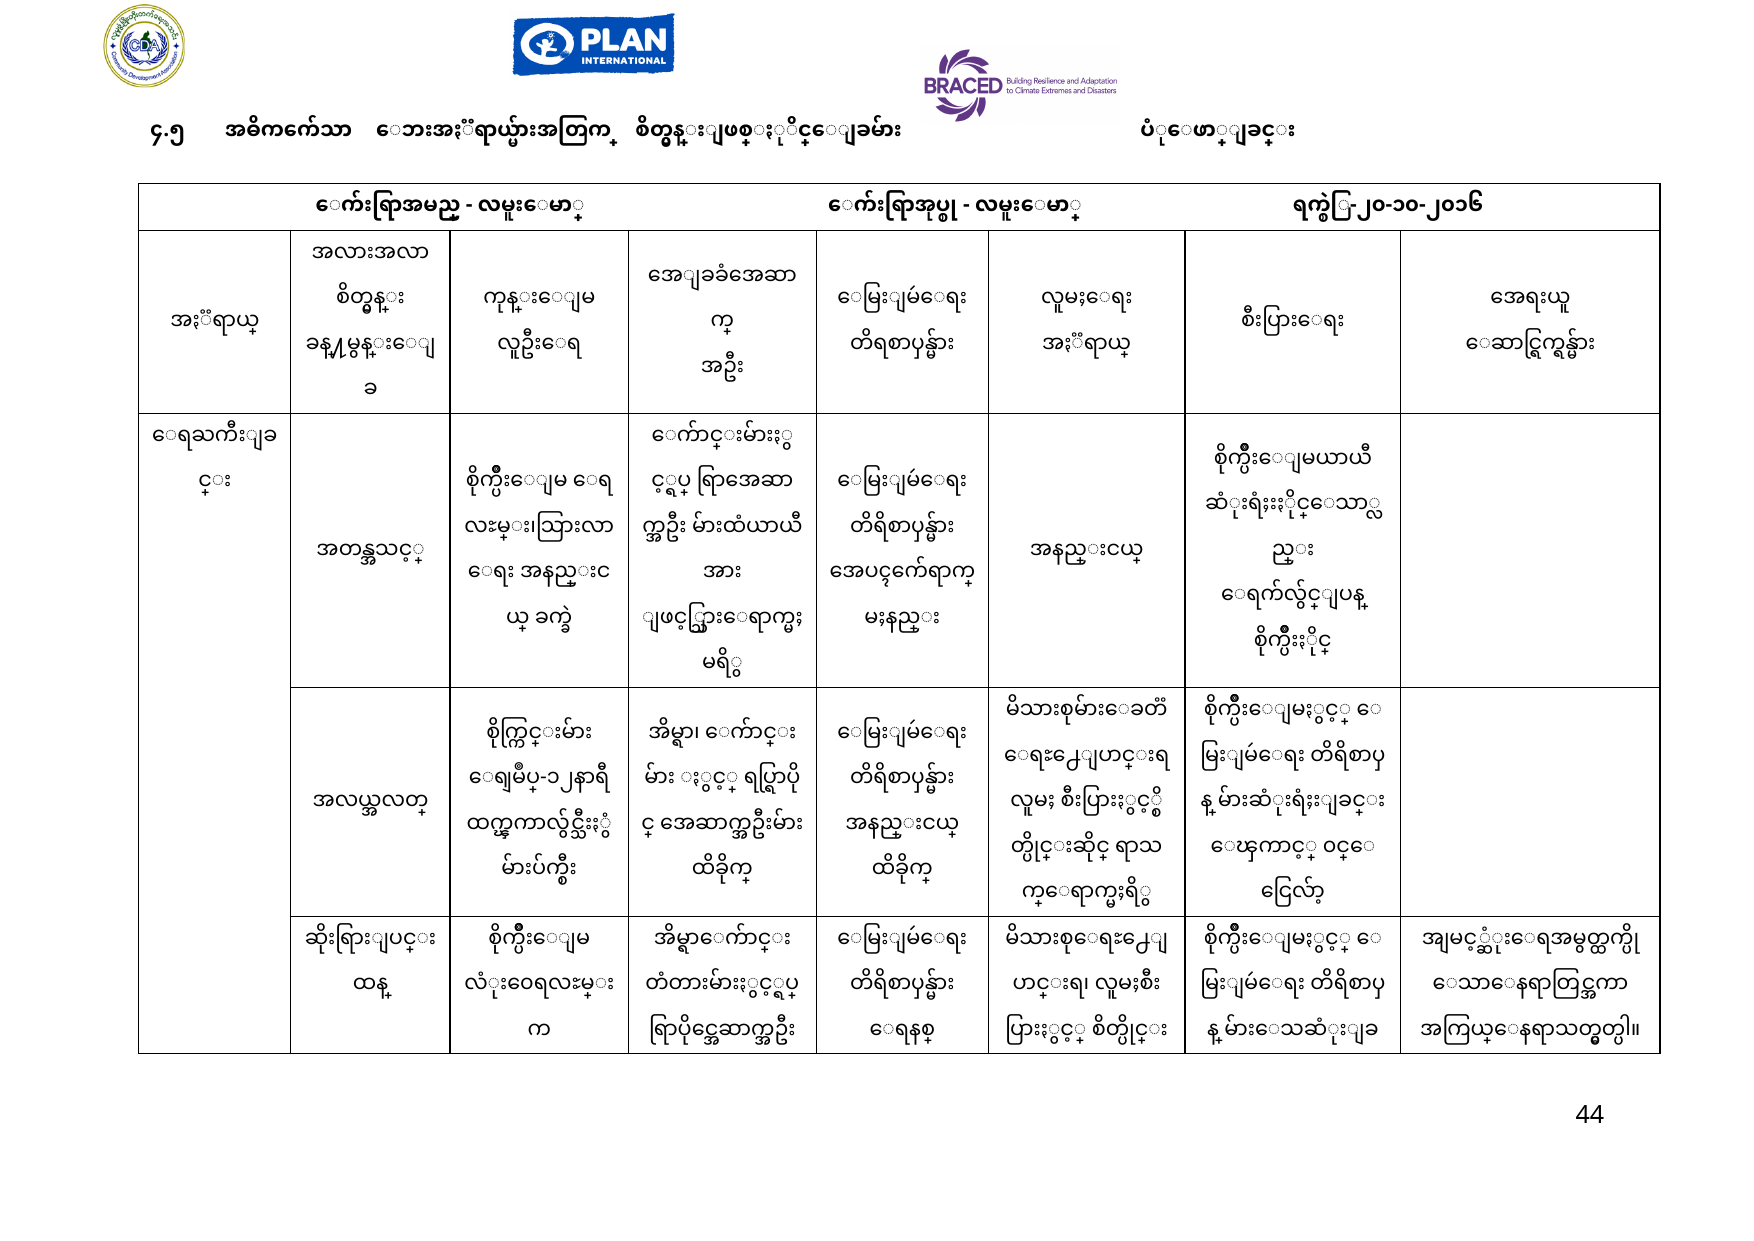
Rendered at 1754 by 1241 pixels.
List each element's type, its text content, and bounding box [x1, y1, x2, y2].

table_cell အလယ္အလတ္ [291, 688, 449, 916]
table_cell အတန္အသင့္ [291, 414, 449, 687]
picture [509, 11, 678, 79]
table_cell မိသားစုမ်ားေခတၱ ေရႊ႕ေျပာင္းရ လူမႈ စီးပြားႏွင့္စိတ္ပိုင္းဆိုင္ ရာသက္ေရာက္မႈရိွ [989, 688, 1184, 916]
table_cell အနည္းငယ္ [989, 414, 1184, 687]
table_cell စိုက္ပ်ိဳးေျမ လံုး၀ေရလႊမ္းက ေသဆံုးမႈရိွႏိုင္ [451, 917, 628, 1053]
table_cell ေက်ာင္းမ်ားႏွင့္ရပ္ ရြာအေဆာက္အဦး မ်ားထံယာယီအား ျဖင့္သြားေရာက္မႈမရိွ [629, 414, 816, 687]
table_header ေက်းရြာအမည္ - လမူးေမာ္ ေက်းရြာအုပ္စု - လမူးေမာ္ ရက္စဲြ-၂၀-၁၀-၂၀၁၆ [139, 184, 1659, 229]
picture [920, 45, 1122, 109]
table_cell အိမ္ရာ၊ ေက်ာင္းမ်ား ႏွင့္ ရပ္ရြာပိုင္ အေဆာက္အဦးမ်ား ထိခိုက္ [629, 688, 816, 916]
table_cell လူမႈေရး အႏၱရာယ္ [989, 231, 1184, 413]
table_cell မိသားစုေရႊ႕ေျပာင္းရ၊ လူမႈစီးပြားႏွင့္ စိတ္ပိုင္းဆိုင္ရာ သက္ေရာက္မႈရိွ [989, 917, 1184, 1053]
table_cell [1401, 414, 1659, 687]
table_cell ေရႀကီးျခင္း [139, 414, 290, 1053]
table_cell ေမြးျမဴေရး တိရိစာၦန္မ်ား အနည္းငယ္ ထိခိုက္ [817, 688, 988, 916]
picture [103, 4, 185, 88]
table_cell စိုက္ပ်ိဳးေျမႏွင့္ ေမြးျမဴေရး တိရိစာၦန္ မ်ားေသဆံုးျခင္း ေၾကာင့္၀င္ေငြေလ်ာ့ [1186, 917, 1400, 1053]
table_cell စိုက္ပ်ိဳးေျမယာယီ ဆံုးရံႈးႏိုင္ေသာ္လည္း ေရက်လွ်င္ျပန္ စိုက္ပ်ိဳးႏိုင္ [1186, 414, 1400, 687]
table_cell ေမြးျမဴေရး တိရိစာၦန္မ်ား အေပၚက်ေရာက္ မႈနည္း [817, 414, 988, 687]
table_cell ေမြးျမဴေရး တိရစာၦန္မ်ား [817, 231, 988, 413]
text ၄.၅ အဓိကက်ေသာ ေဘးအႏၱရာယ္မ်ားအတြက္ စိတ္မွန္းျဖစ္ႏုိင္ေျခမ်ား ပံုေဖာ္ျခင္း [150, 109, 1604, 154]
table_cell ေမြးျမဴေရး တိရိစာၦန္မ်ား ေရနစ္ [817, 917, 988, 1053]
table_cell စီးပြားေရး [1186, 231, 1400, 413]
table_cell အိမ္ရာေက်ာင္း တံတားမ်ားႏွင့္ရပ္ရြာပိုင္အေဆာက္အဦးမ်ားထိခိုက္ပ်က္စီး [629, 917, 816, 1053]
table_cell ကုန္းေျမ လူဦးေရ [451, 231, 628, 413]
table_cell [1401, 688, 1659, 916]
table_cell အေျခခံအေဆာက္ အဦး [629, 231, 816, 413]
table_cell စိုက္ပ်ိဳးေျမႏွင့္ ေမြးျမဴေရး တိရိစာၦန္ မ်ားဆံုးရံႈးျခင္း ေၾကာင့္ ၀င္ေငြေလ်ာ့ [1186, 688, 1400, 916]
table_cell အလားအလာ စိတ္မွန္း ခန္႔မွန္းေျခ [291, 231, 449, 413]
table_cell အေရးယူ ေဆာင္ရြက္ရန္မ်ား [1401, 231, 1659, 413]
table_cell စိုက္ပ်ိဳးေျမ ေရလႊမ္း၊သြားလာ ေရး အနည္းငယ္ ခက္ခဲ [451, 414, 628, 687]
table_cell စိုက္ကြင္းမ်ား ေရျမဳပ္-၁၂နာရီ ထက္ၾကာလွ်င္သီးႏွံမ်ားပ်က္စီး [451, 688, 628, 916]
table_cell အျမင့္ဆံုးေရအမွတ္ထက္ပို ေသာေနရာတြင္အကာ အကြယ္ေနရာသတ္မွတ္ပါ။ ေရႏွင့္အစာစုေဆာင္းထားပါ။ [1401, 917, 1659, 1053]
table_cell ဆိုးရြားျပင္းထန္ [291, 917, 449, 1053]
table_cell အႏၱရာယ္ [139, 231, 290, 413]
